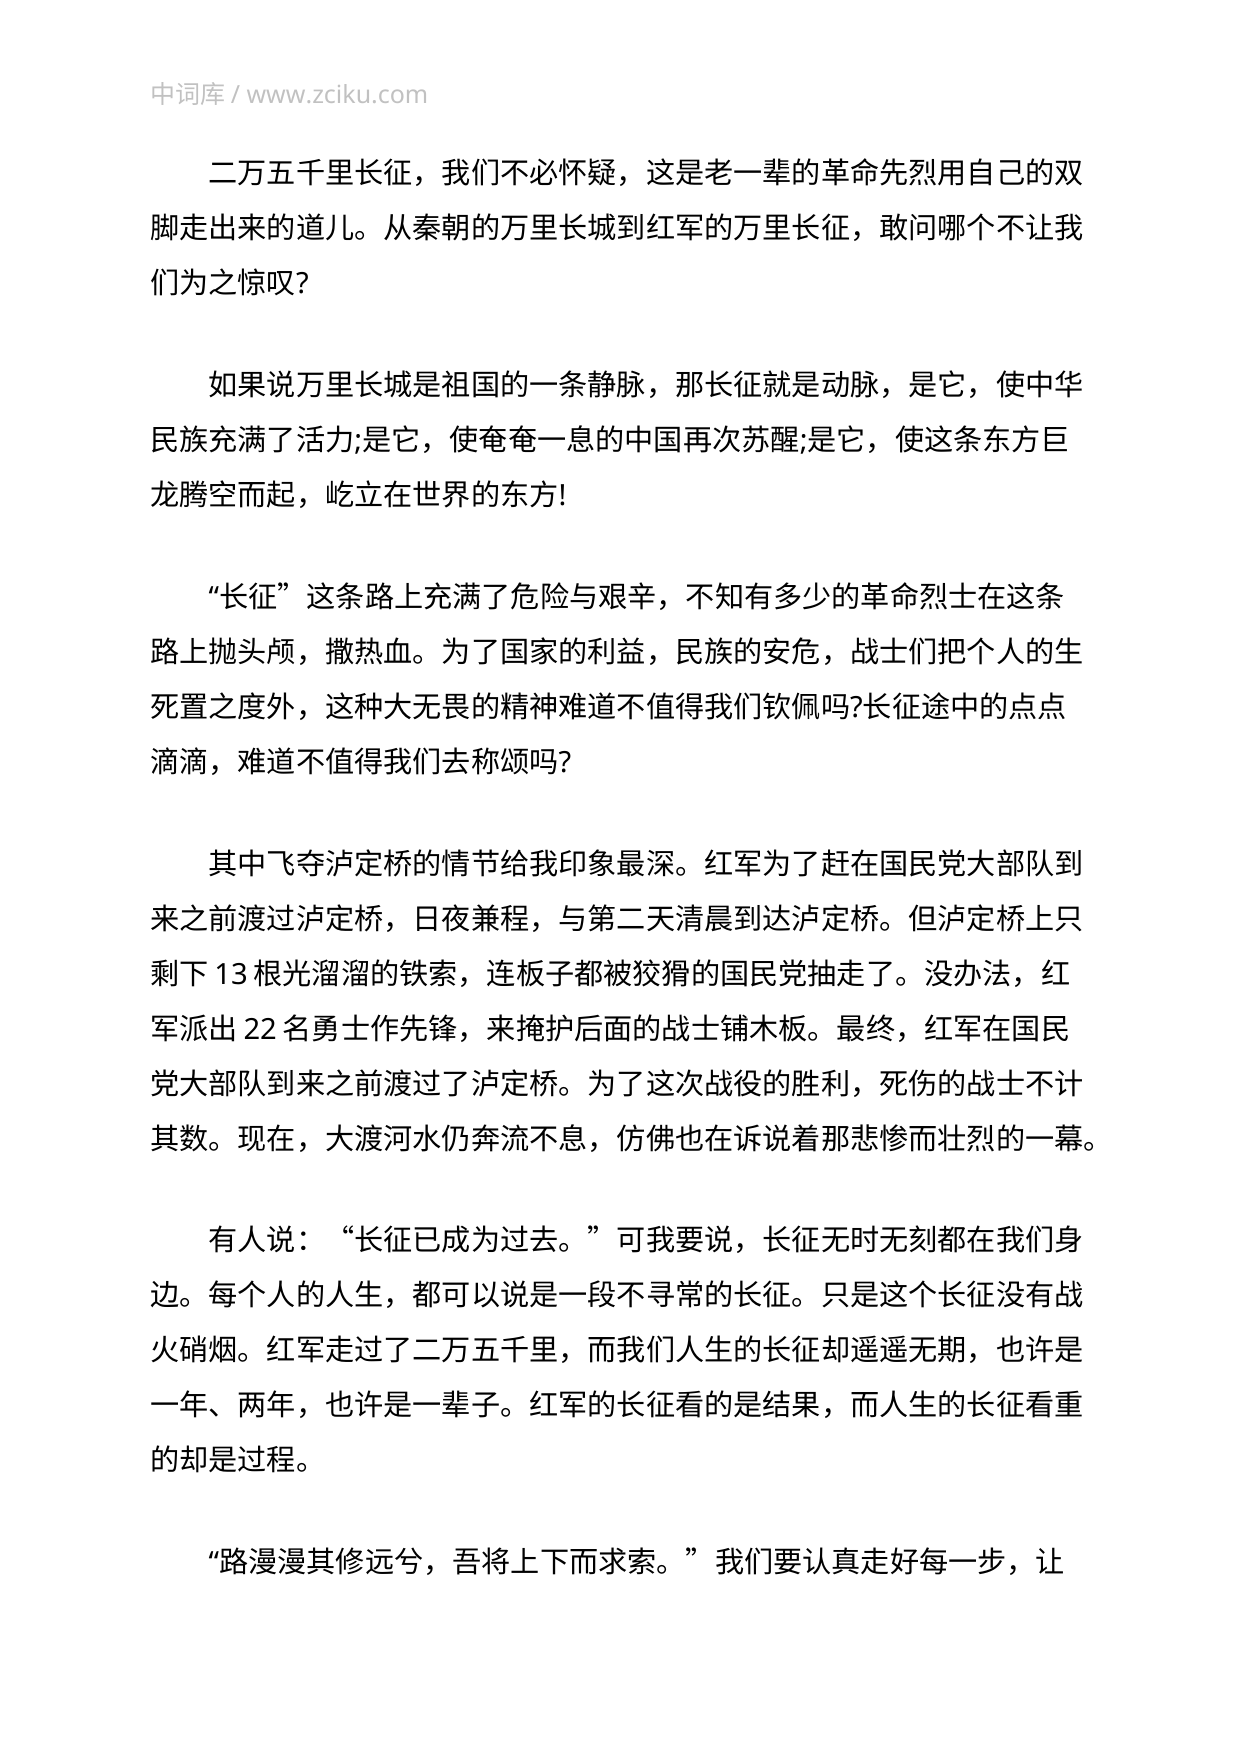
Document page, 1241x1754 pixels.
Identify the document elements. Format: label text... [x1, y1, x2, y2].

text 如果说万里长城是祖国的一条静脉，那长征就是动脉，是它，使中华民族充满了活力;是它，使奄奄一息的中国再次苏醒;是它，使这条东方巨龙腾空而起，屹立在世界的东方! [150, 362, 1090, 514]
text 其中飞夺泸定桥的情节给我印象最深。红军为了赶在国民党大部队到来之前渡过泸定桥，日夜兼程，与第二天清晨到达泸定桥。但泸定桥上只剩下13根光溜溜的铁索，连板子都被狡猾的国民党抽走了。没办法，红军派出22名勇士作先锋，来掩护后面的战士铺木板。最终，红军在国民党大部队到来之前渡过了泸定桥。为了这次战役的胜利，死伤的战士不计其数。现在，大渡河水仍奔流不息，仿佛也在诉说着那悲惨而壮烈的一幕。 [150, 841, 1090, 1157]
text 有人说：“长征已成为过去。”可我要说，长征无时无刻都在我们身边。每个人的人生，都可以说是一段不寻常的长征。只是这个长征没有战火硝烟。红军走过了二万五千里，而我们人生的长征却遥遥无期，也许是一年、两年，也许是一辈子。红军的长征看的是结果，而人生的长征看重的却是过程。 [150, 1217, 1090, 1479]
text “长征”这条路上充满了危险与艰辛，不知有多少的革命烈士在这条路上抛头颅，撒热血。为了国家的利益，民族的安危，战士们把个人的生死置之度外，这种大无畏的精神难道不值得我们钦佩吗?长征途中的点点滴滴，难道不值得我们去称颂吗? [150, 574, 1090, 781]
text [150, 1538, 1090, 1581]
text 二万五千里长征，我们不必怀疑，这是老一辈的革命先烈用自己的双脚走出来的道儿。从秦朝的万里长城到红军的万里长征，敢问哪个不让我们为之惊叹? [150, 150, 1090, 302]
